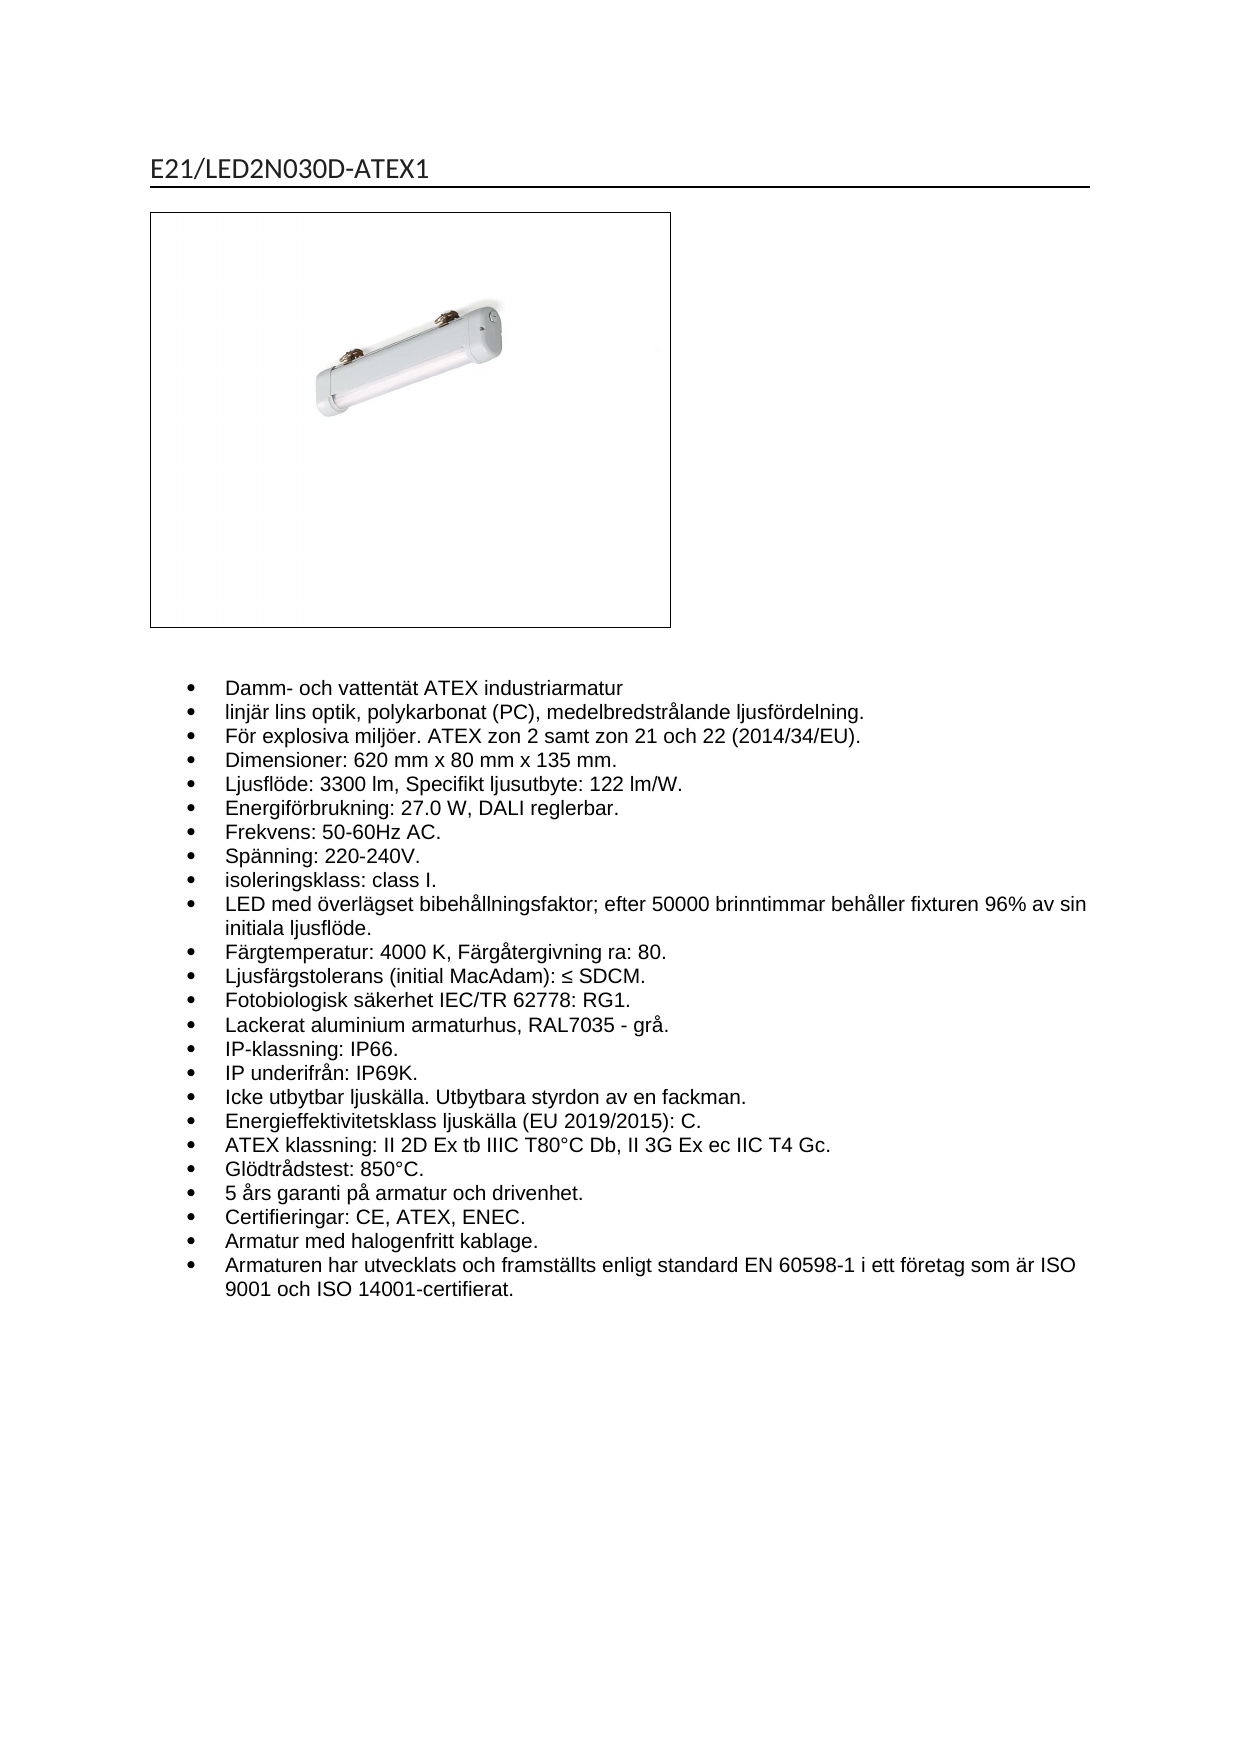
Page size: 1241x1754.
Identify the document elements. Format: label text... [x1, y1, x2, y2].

list Lackerat aluminium armaturhus, RAL7035 - grå. [187, 1012, 1090, 1036]
list Glödtrådstest: 850°C. [187, 1157, 1090, 1181]
list IP-klassning: IP66. [187, 1036, 1090, 1061]
list Certifieringar: CE, ATEX, ENEC. [187, 1205, 1090, 1229]
list Frekvens: 50-60Hz AC. [187, 820, 1090, 844]
list Energieffektivitetsklass ljuskälla (EU 2019/2015): C. [187, 1109, 1090, 1133]
list För explosiva miljöer. ATEX zon 2 samt zon 21 och 22 (2014/34/EU). [187, 724, 1090, 748]
list Damm- och vattentät ATEX industriarmatur [187, 676, 1090, 700]
list IP underifrån: IP69K. [187, 1061, 1090, 1084]
list Ljusflöde: 3300 lm, Specifikt ljusutbyte: 122 lm/W. [187, 772, 1090, 796]
list linjär lins optik, polykarbonat (PC), medelbredstrålande ljusfördelning. [187, 700, 1090, 724]
list Armatur med halogenfritt kablage. [187, 1229, 1090, 1253]
list LED med överlägset bibehållningsfaktor; efter 50000 brinntimmar behåller fixturen 96% av sin initiala ljusflöde. [187, 892, 1090, 940]
list isoleringsklass: class I. [187, 868, 1090, 892]
list Spänning: 220-240V. [187, 844, 1090, 868]
list Icke utbytbar ljuskälla. Utbytbara styrdon av en fackman. [187, 1084, 1090, 1109]
list 5 års garanti på armatur och drivenhet. [187, 1181, 1090, 1205]
list Fotobiologisk säkerhet IEC/TR 62778: RG1. [187, 988, 1090, 1012]
picture [151, 213, 670, 627]
list Dimensioner: 620 mm x 80 mm x 135 mm. [187, 748, 1090, 772]
list Färgtemperatur: 4000 K, Färgåtergivning ra: 80. [187, 940, 1090, 964]
text E21/LED2N030D-ATEX1 [150, 150, 1090, 186]
list Energiförbrukning: 27.0 W, DALI reglerbar. [187, 796, 1090, 820]
list Armaturen har utvecklats och framställts enligt standard EN 60598-1 i ett företag som är ISO 9001 och ISO 14001-certifierat. [187, 1253, 1090, 1301]
list Ljusfärgstolerans (initial MacAdam): ≤ SDCM. [187, 964, 1090, 988]
list ATEX klassning: II 2D Ex tb IIIC T80°C Db, II 3G Ex ec IIC T4 Gc. [187, 1133, 1090, 1157]
